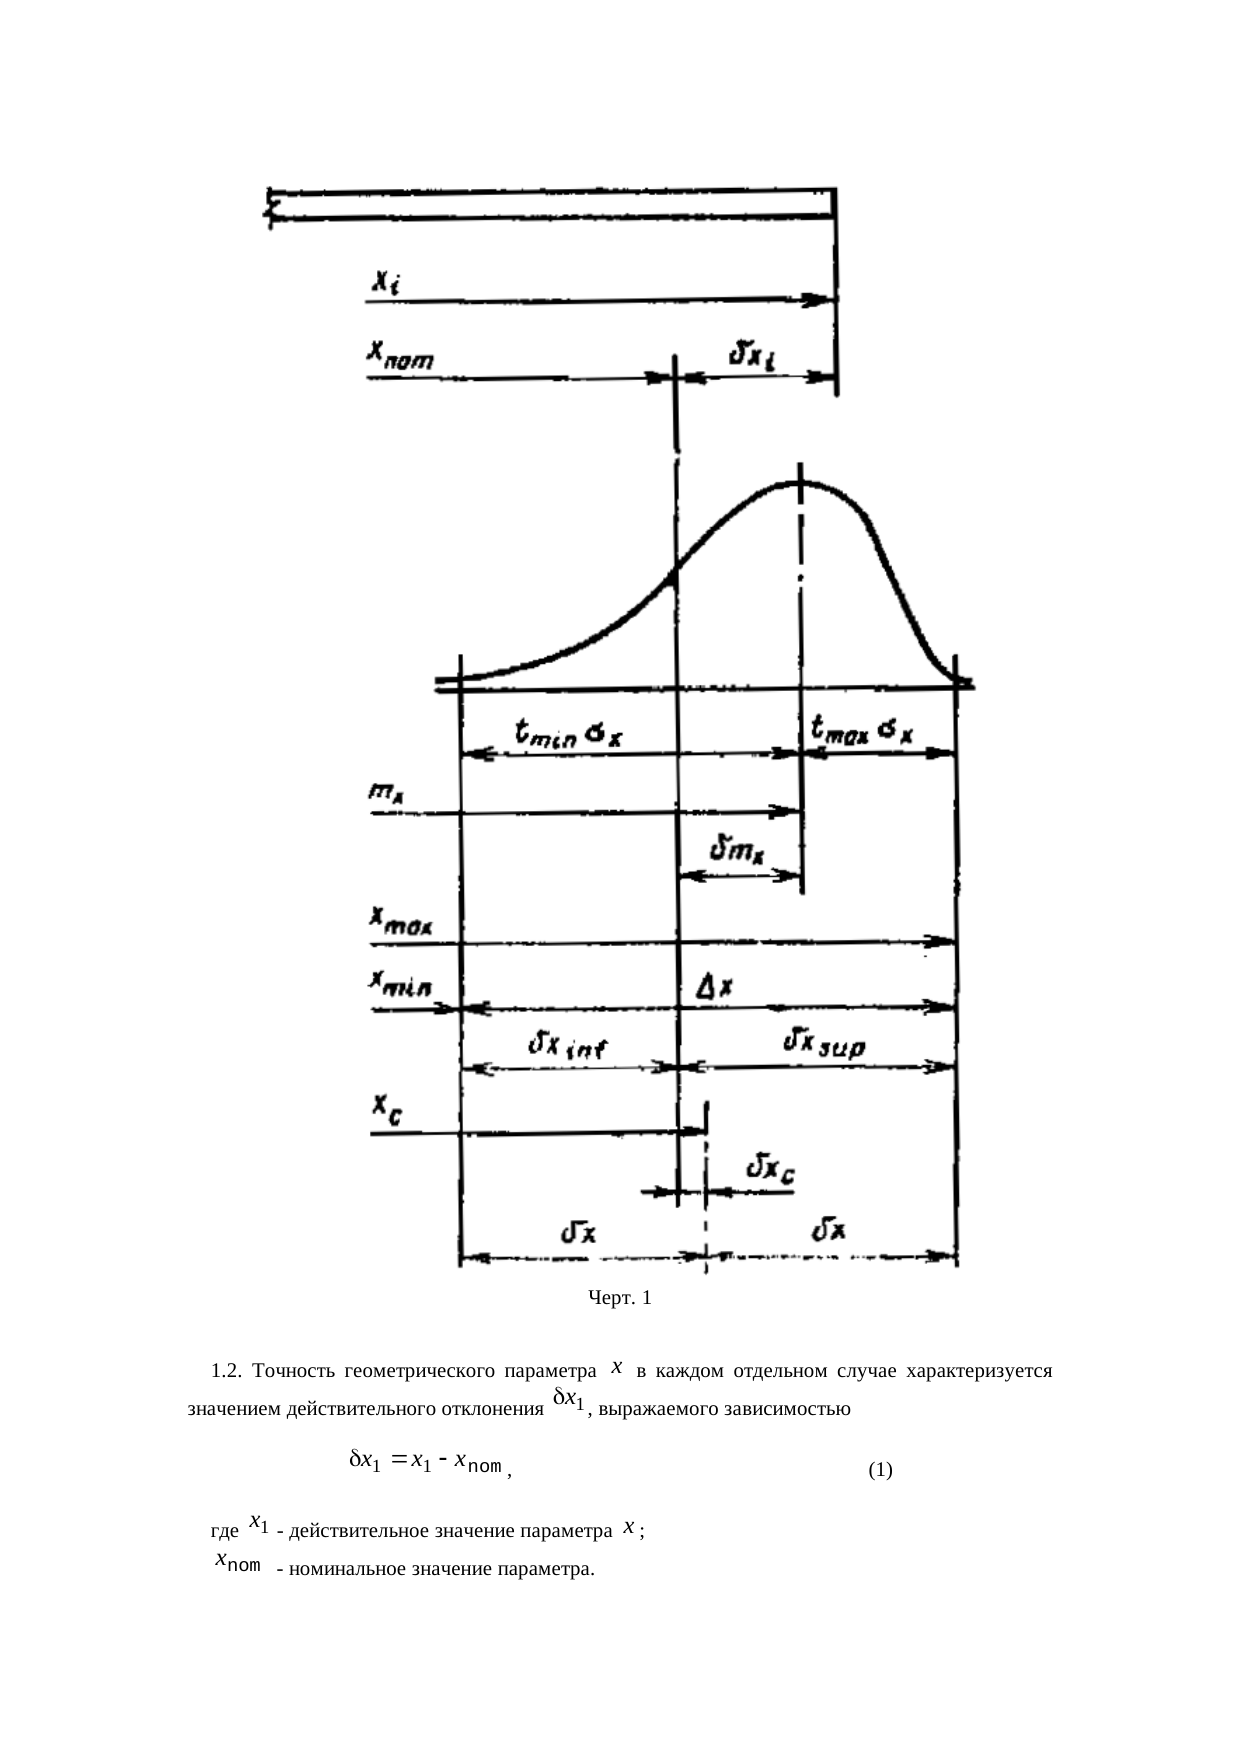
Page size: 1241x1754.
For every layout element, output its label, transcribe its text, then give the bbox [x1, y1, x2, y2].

text - номинальное значение параметра. [187, 1542, 1053, 1580]
text , (1) [187, 1443, 1053, 1481]
text Черт. 1 [187, 1285, 1053, 1309]
picture [247, 174, 993, 1285]
text 1.2. Точность геометрического параметра в каждом отдельном случае характеризуется значением действительного отклонения , выражаемого зависимостью [187, 1357, 1053, 1419]
text где - действительное значение параметра ; [187, 1505, 1053, 1542]
